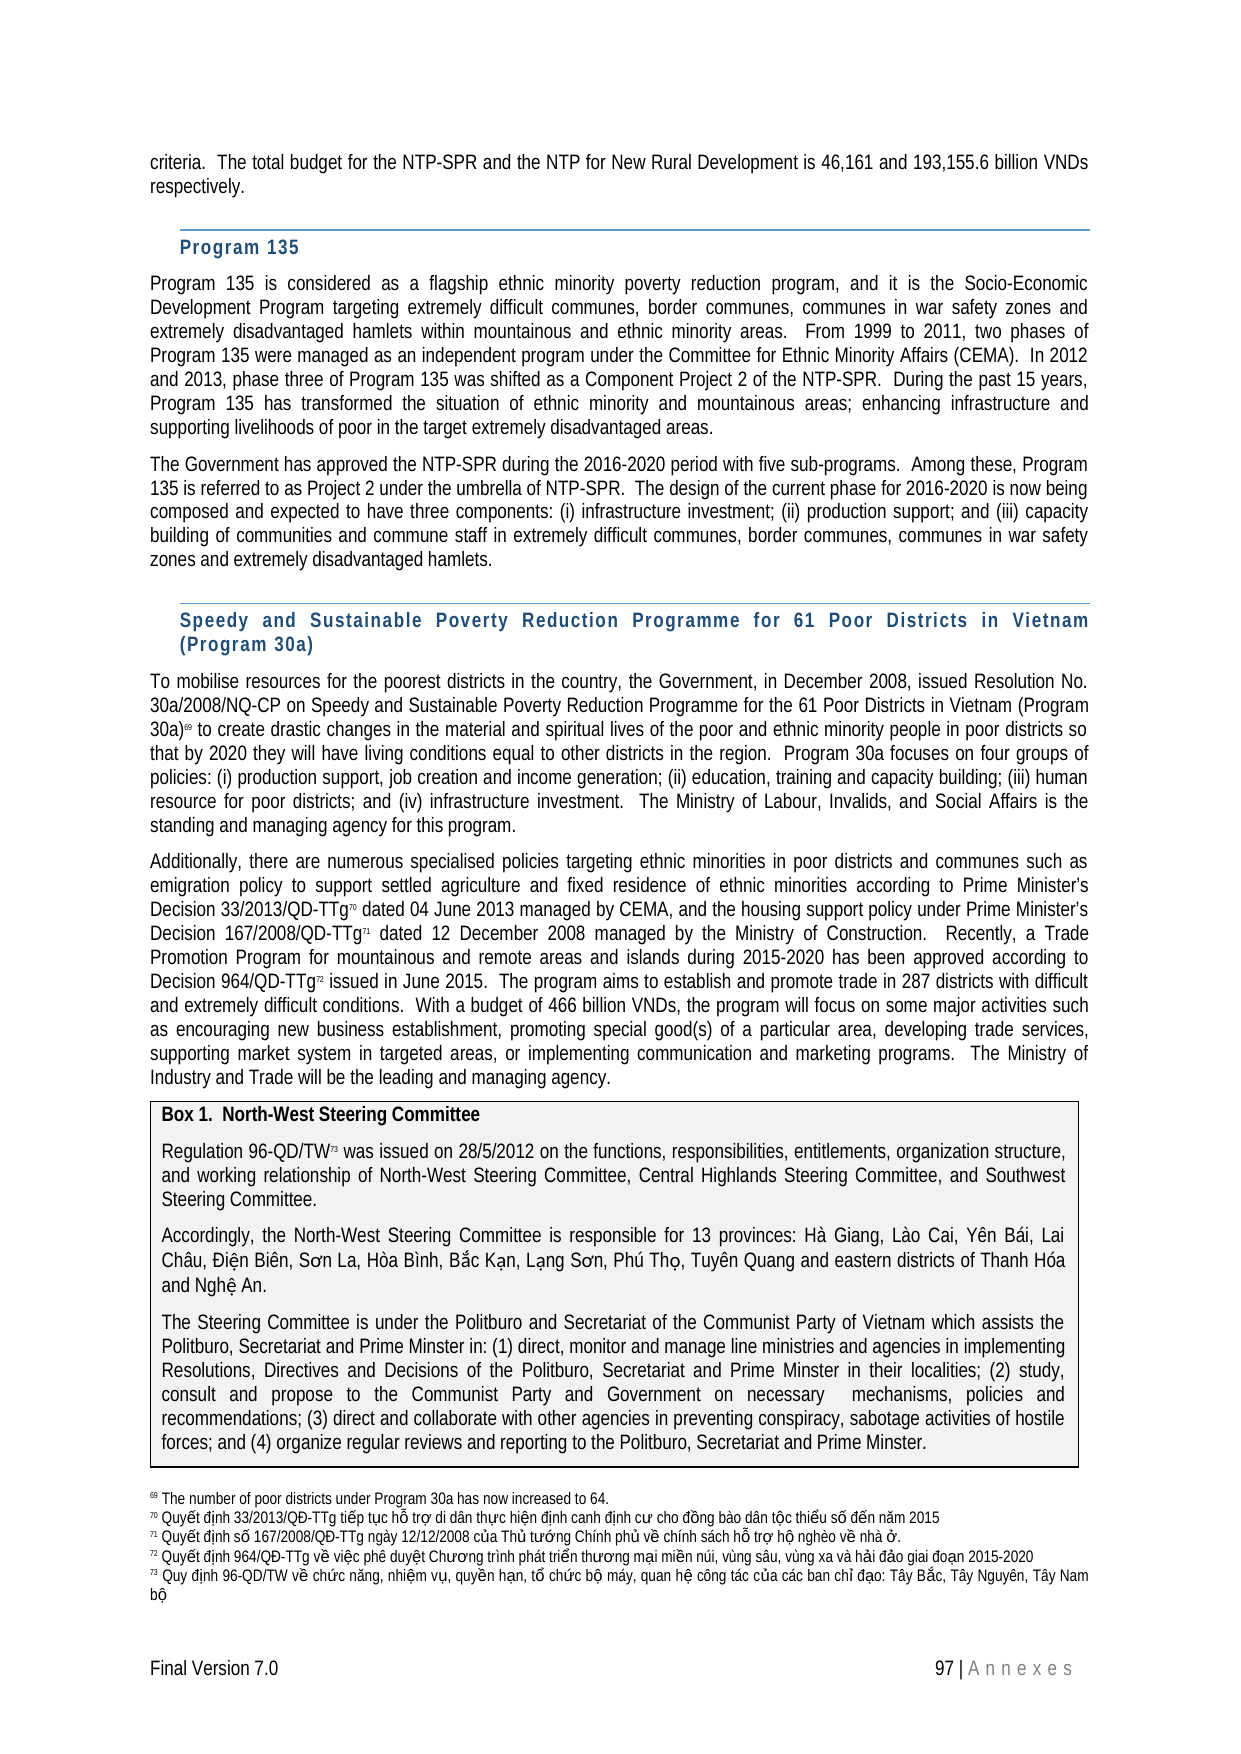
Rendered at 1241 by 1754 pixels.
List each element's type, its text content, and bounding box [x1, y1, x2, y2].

text The Government has approved the NTP-SPR during the 2016-2020 period with five sub-programs. Among these, Program 135 is referred to as Project 2 under the umbrella of NTP-SPR. The design of the current phase for 2016-2020 is now being composed and expected to have three components: (i) infrastructure investment; (ii) production support; and (iii) capacity building of communities and commune staff in extremely difficult communes, border communes, communes in war safety zones and extremely disadvantaged hamlets. [150, 452, 1090, 571]
subtitle Program 135 [179, 230, 1090, 259]
text Program 135 is considered as a flagship ethnic minority poverty reduction program, and it is the Socio-Economic Development Program targeting extremely difficult communes, border communes, communes in war safety zones and extremely disadvantaged hamlets within mountainous and ethnic minority areas. From 1999 to 2011, two phases of Program 135 were managed as an independent program under the Committee for Ethnic Minority Affairs (CEMA). In 2012 and 2013, phase three of Program 135 was shifted as a Component Project 2 of the NTP-SPR. During the past 15 years, Program 135 has transformed the situation of ethnic minority and mountainous areas; enhancing infrastructure and supporting livelihoods of poor in the target extremely disadvantaged areas. [150, 271, 1090, 439]
subtitle Speedy and Sustainable Poverty Reduction Programme for 61 Poor Districts in Vietnam (Program 30a) [179, 604, 1090, 656]
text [150, 150, 1090, 198]
text To mobilise resources for the poorest districts in the country, the Government, in December 2008, issued Resolution No. 30a/2008/NQ-CP on Speedy and Sustainable Poverty Reduction Programme for the 61 Poor Districts in Vietnam (Program 30a) to create drastic changes in the material and spiritual lives of the poor and ethnic minority people in poor districts so that by 2020 they will have living conditions equal to other districts in the region. Program 30a focuses on four groups of policies: (i) production support, job creation and income generation; (ii) education, training and capacity building; (iii) human resource for poor districts; and (iv) infrastructure investment. The Ministry of Labour, Invalids, and Social Affairs is the standing and managing agency for this program. [150, 669, 1090, 836]
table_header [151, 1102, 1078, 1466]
text Additionally, there are numerous specialised policies targeting ethnic minorities in poor districts and communes such as emigration policy to support settled agriculture and fixed residence of ethnic minorities according to Prime Minister’s Decision 33/2013/QD-TTg dated 04 June 2013 managed by CEMA, and the housing support policy under Prime Minister’s Decision 167/2008/QD-TTg dated 12 December 2008 managed by the Ministry of Construction. Recently, a Trade Promotion Program for mountainous and remote areas and islands during 2015-2020 has been approved according to Decision 964/QD-TTg issued in June 2015. The program aims to establish and promote trade in 287 districts with difficult and extremely difficult conditions. With a budget of 466 billion VNDs, the program will focus on some major activities such as encouraging new business establishment, promoting special good(s) of a particular area, developing trade services, supporting market system in targeted areas, or implementing communication and marketing programs. The Ministry of Industry and Trade will be the leading and managing agency. [150, 849, 1090, 1088]
